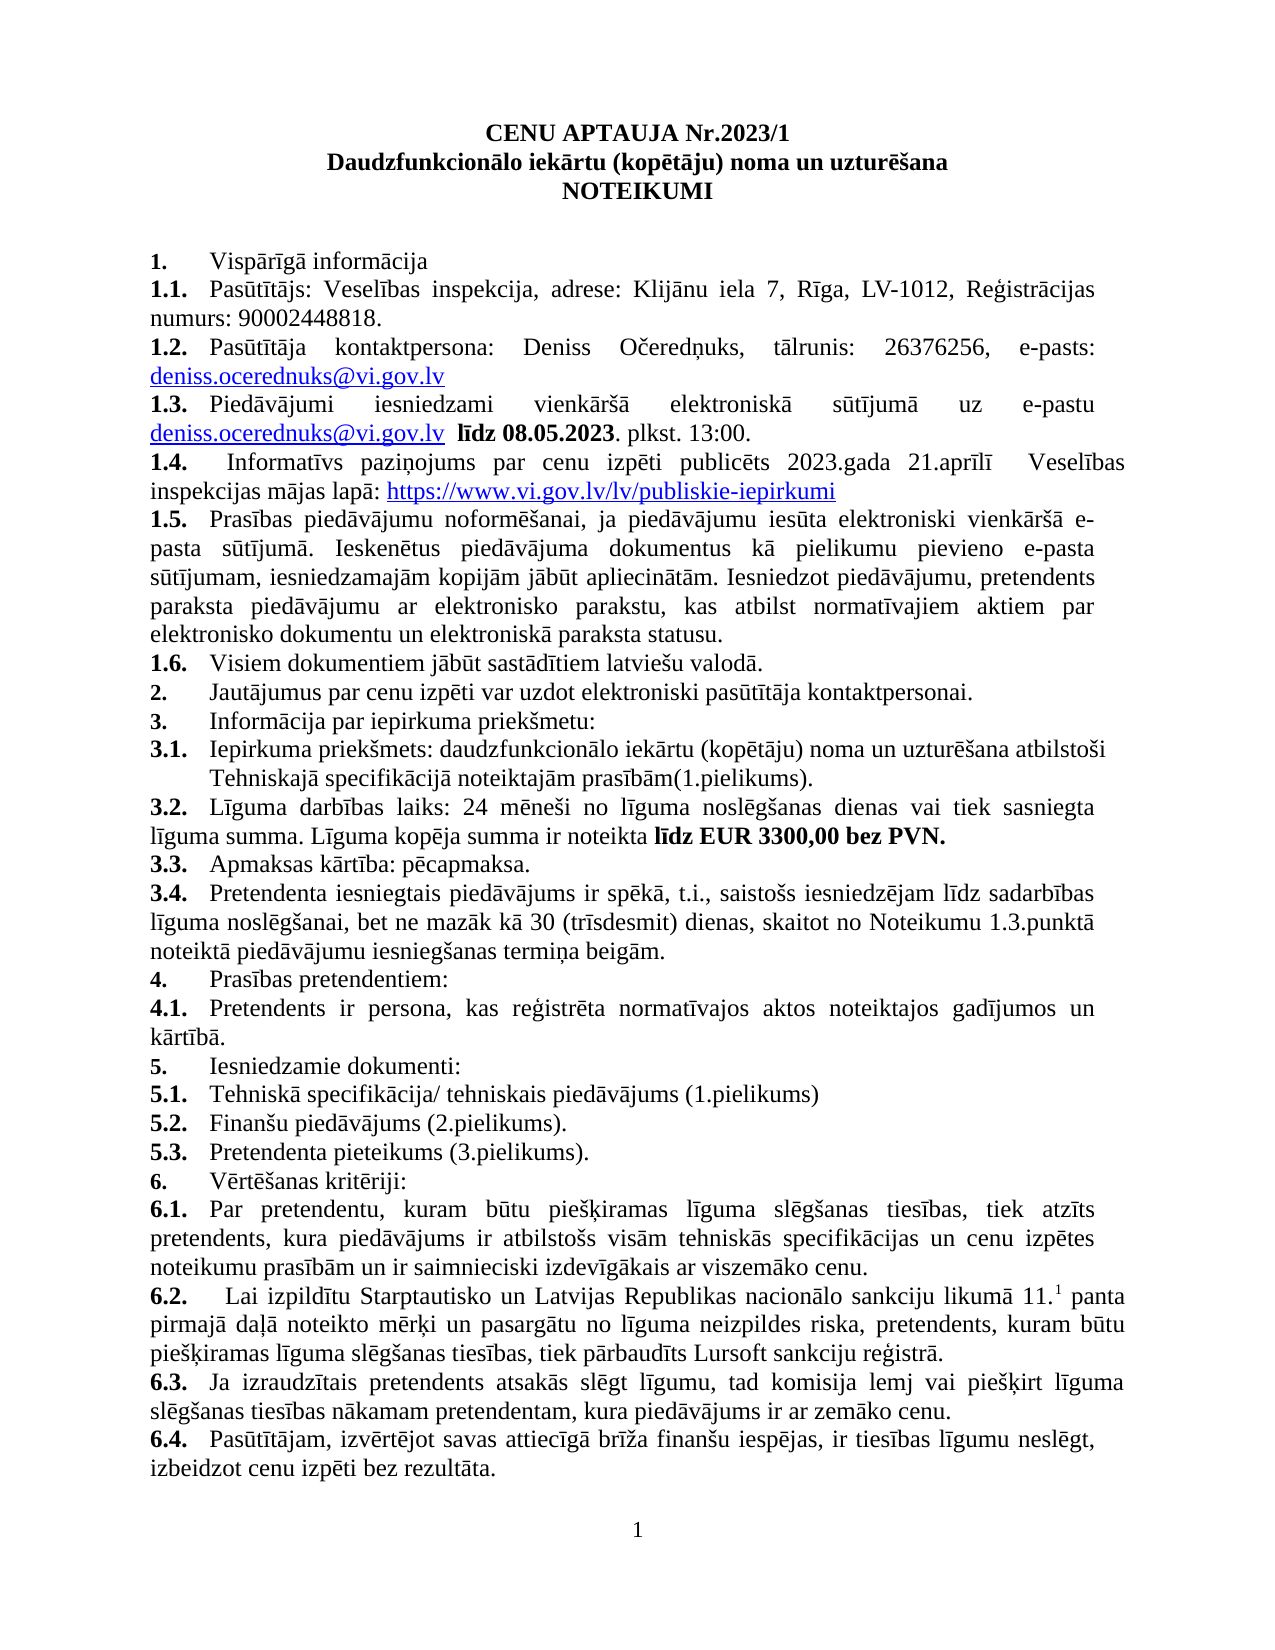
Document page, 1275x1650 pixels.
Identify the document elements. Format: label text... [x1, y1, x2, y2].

list Par pretendentu, kuram būtu piešķiramas līguma slēgšanas tiesības, tiek atzīts pretendents, kura piedāvājums ir atbilstošs visām tehniskās specifikācijas un cenu izpētes noteikumu prasībām un ir saimnieciski izdevīgākais ar viszemāko cenu. [150, 1194, 1096, 1281]
list Finanšu piedāvājums (2.pielikums). [150, 1108, 1096, 1137]
list Pasūtītājam, izvērtējot savas attiecīgā brīža finanšu iespējas, ir tiesības līgumu neslēgt, izbeidzot cenu izpēti bez rezultāta. [150, 1424, 1096, 1482]
list Vispārīgā informācija [150, 246, 1125, 274]
list Informatīvs paziņojums par cenu izpēti publicēts 2023.gada 21.aprīlī Veselības inspekcijas mājas lapā: https://www.vi.gov.lv/lv/publiskie-iepirkumi [150, 447, 1125, 504]
list Pasūtītājs: Veselības inspekcija, adrese: Klijānu iela 7, Rīga, LV-1012, Reģistrācijas numurs: 90002448818. [150, 274, 1096, 332]
list Prasības pretendentiem: [150, 964, 1125, 993]
list Iesniedzamie dokumenti: [150, 1051, 1125, 1079]
list Ja izraudzītais pretendents atsakās slēgt līgumu, tad komisija lemj vai piešķirt līguma slēgšanas tiesības nākamam pretendentam, kura piedāvājums ir ar zemāko cenu. [150, 1367, 1125, 1424]
list Piedāvājumi iesniedzami vienkāršā elektroniskā sūtījumā uz e-pastu deniss.ocerednuks@vi.gov.lv līdz 08.05.2023. plkst. 13:00. [150, 389, 1096, 447]
list Pasūtītāja kontaktpersona: Deniss Očeredņuks, tālrunis: 26376256, e-pasts: deniss.ocerednuks@vi.gov.lv [150, 332, 1096, 389]
list Līguma darbības laiks: 24 mēneši no līguma noslēgšanas dienas vai tiek sasniegta līguma summa. Līguma kopēja summa ir noteikta līdz EUR 3300,00 bez PVN. [150, 792, 1096, 849]
list Pretendents ir persona, kas reģistrēta normatīvajos aktos noteiktajos gadījumos un kārtībā. [150, 993, 1096, 1051]
list Prasības piedāvājumu noformēšanai, ja piedāvājumu iesūta elektroniski vienkāršā e-pasta sūtījumā. Ieskenētus piedāvājuma dokumentus kā pielikumu pievieno e-pasta sūtījumam, iesniedzamajām kopijām jābūt apliecinātām. Iesniedzot piedāvājumu, pretendents paraksta piedāvājumu ar elektronisko parakstu, kas atbilst normatīvajiem aktiem par elektronisko dokumentu un elektroniskā paraksta statusu. [150, 504, 1095, 648]
list Tehniskā specifikācija/ tehniskais piedāvājums (1.pielikums) [150, 1079, 1096, 1108]
list Visiem dokumentiem jābūt sastādītiem latviešu valodā. [150, 648, 1096, 677]
list Vērtēšanas kritēriji: [150, 1166, 1125, 1194]
list Jautājumus par cenu izpēti var uzdot elektroniski pasūtītāja kontaktpersonai. [150, 677, 1096, 706]
list Iepirkuma priekšmets: daudzfunkcionālo iekārtu (kopētāju) noma un uzturēšana atbilstoši Tehniskajā specifikācijā noteiktajām prasībām(1.pielikums). [150, 734, 1125, 792]
list Apmaksas kārtība: pēcapmaksa. [150, 849, 1096, 878]
text Daudzfunkcionālo iekārtu (kopētāju) noma un uzturēšana [150, 147, 1125, 176]
text CENU APTAUJA Nr.2023/1 [150, 118, 1125, 147]
list Pretendenta iesniegtais piedāvājums ir spēkā, t.i., saistošs iesniedzējam līdz sadarbības līguma noslēgšanai, bet ne mazāk kā 30 (trīsdesmit) dienas, skaitot no Noteikumu 1.3.punktā noteiktā piedāvājumu iesniegšanas termiņa beigām. [150, 878, 1096, 964]
list Lai izpildītu Starptautisko un Latvijas Republikas nacionālo sankciju likumā 11.1 panta pirmajā daļā noteikto mērķi un pasargātu no līguma neizpildes riska, pretendents, kuram būtu piešķiramas līguma slēgšanas tiesības, tiek pārbaudīts Lursoft sankciju reģistrā. [150, 1281, 1125, 1367]
list Informācija par iepirkuma priekšmetu: [150, 706, 1125, 734]
list Pretendenta pieteikums (3.pielikums). [150, 1137, 1096, 1166]
text NOTEIKUMI [150, 176, 1125, 204]
